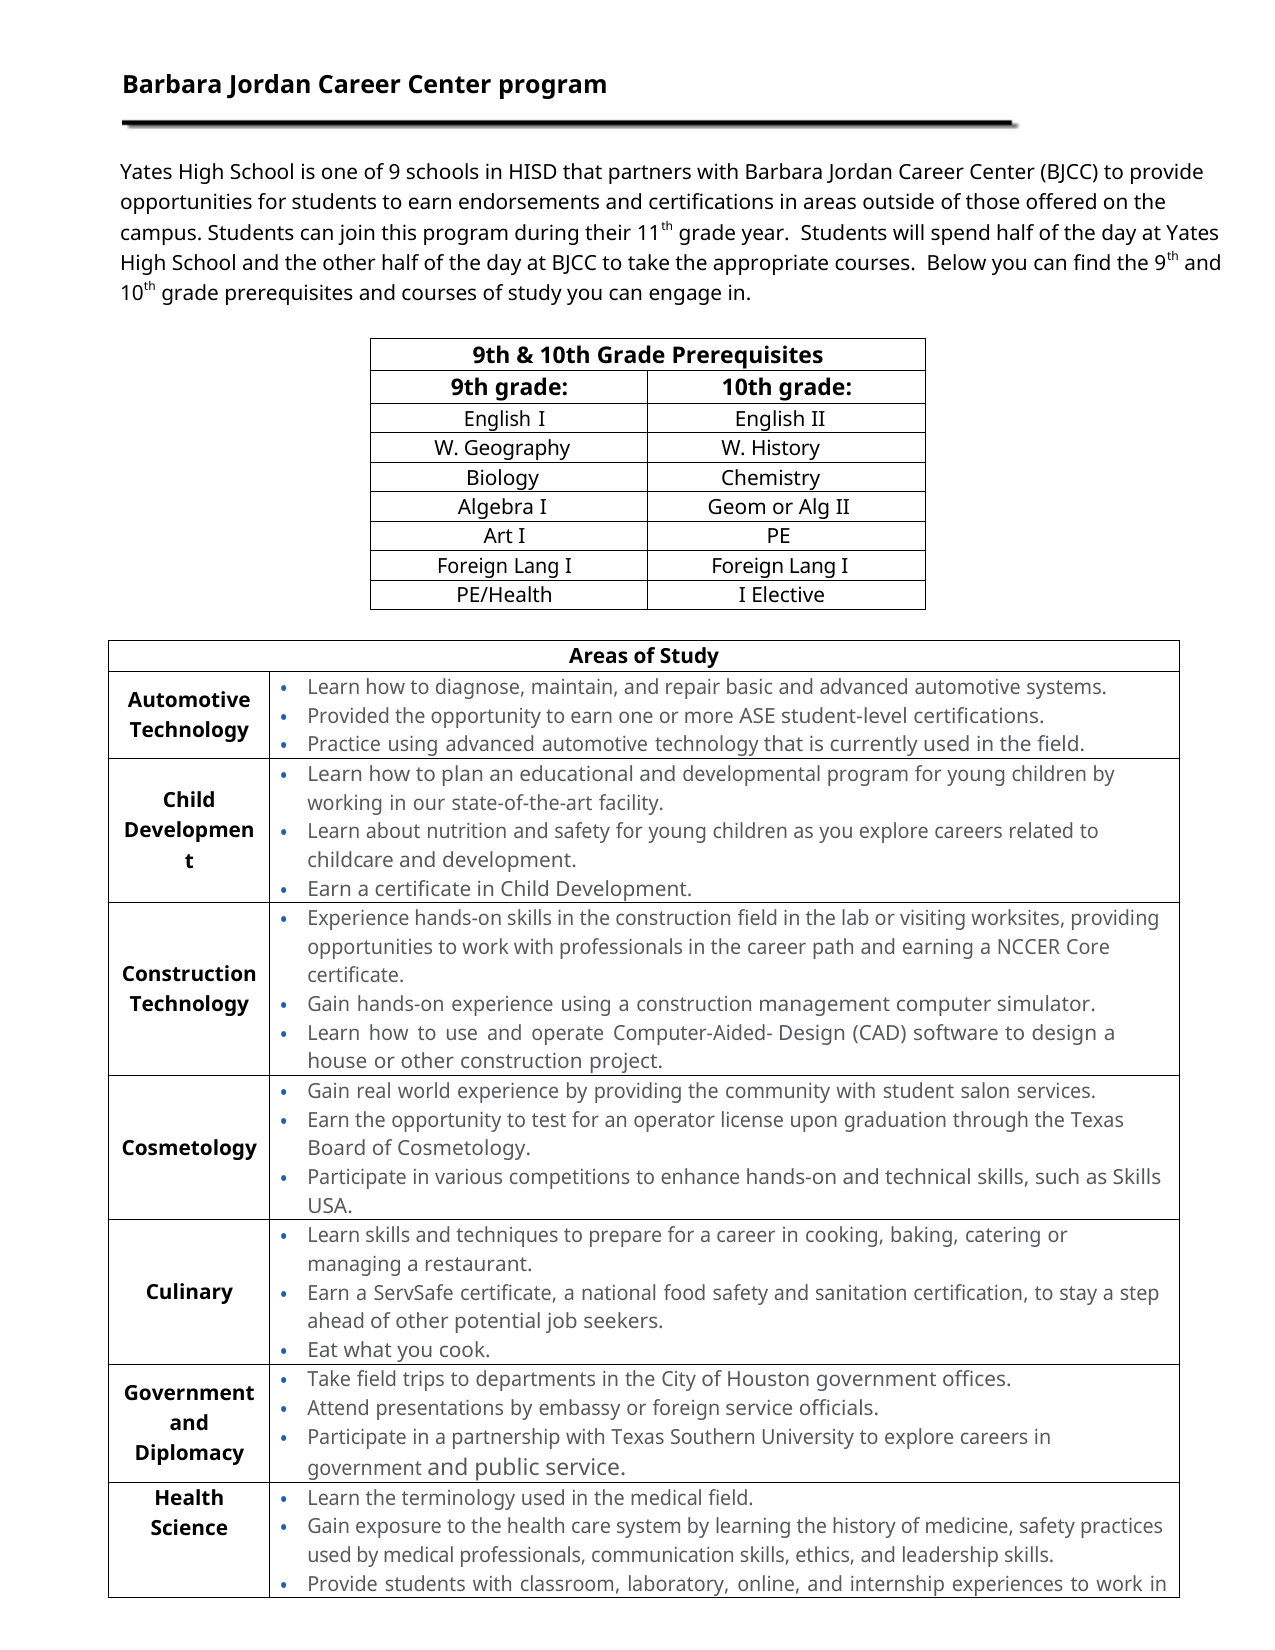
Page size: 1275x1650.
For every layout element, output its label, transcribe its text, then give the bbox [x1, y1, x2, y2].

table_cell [270, 1483, 1179, 1597]
table_cell W. History [648, 433, 925, 462]
table_cell Biology [371, 463, 647, 491]
table_cell Construction Technology [109, 903, 269, 1075]
table_cell Culinary [109, 1220, 269, 1363]
table_cell Child Development [109, 759, 269, 902]
table_cell 10th grade: [648, 371, 925, 403]
table_cell Learn skills and techniques to prepare for a career in cooking, baking, catering or managing a restaurant. Earn a ServSafe certificate, a national food safety and sanitation certification, to stay a step ahead of other potential job seekers. Eat what you cook. [270, 1220, 1179, 1363]
table_cell Government and Diplomacy [109, 1365, 269, 1482]
table_cell 9th grade: [371, 371, 647, 403]
table_cell Learn how to diagnose, maintain, and repair basic and advanced automotive systems. Provided the opportunity to earn one or more ASE student-level certifications. Practice using advanced automotive technology that is currently used in the field. [270, 672, 1179, 758]
table_cell PE/Health [371, 581, 647, 609]
text Yates High School is one of 9 schools in HISD that partners with Barbara Jordan Career Center (BJCC) to provide opportunities for students to earn endorsements and certifications in areas outside of those offered on the campus. Students can join this program during their 11th grade year. Students will spend half of the day at Yates High School and the other half of the day at BJCC to take the appropriate courses. Below you can find the 9th and 10th grade prerequisites and courses of study you can engage in. [120, 157, 1242, 306]
table_cell I Elective [648, 581, 925, 609]
table_header Areas of Study [109, 641, 1179, 671]
table_cell Geom or Alg II [648, 492, 925, 521]
table_cell Learn how to plan an educational and developmental program for young children by working in our state-of-the-art facility. Learn about nutrition and safety for young children as you explore careers related to childcare and development. Earn a certificate in Child Development. [270, 759, 1179, 902]
table_cell Foreign Lang I [371, 551, 647, 579]
table_cell Cosmetology [109, 1076, 269, 1219]
table_cell W. Geography [371, 433, 647, 462]
table_cell English I [371, 404, 647, 432]
table_cell Health Science [109, 1483, 269, 1597]
table_cell Experience hands-on skills in the construction field in the lab or visiting worksites, providing opportunities to work with professionals in the career path and earning a NCCER Core certificate. Gain hands-on experience using a construction management computer simulator. Learn how to use and operate Computer-Aided- Design (CAD) software to design a house or other construction project. [270, 903, 1179, 1075]
table_header 9th & 10th Grade Prerequisites [371, 339, 925, 370]
table_cell Chemistry [648, 463, 925, 491]
subtitle Barbara Jordan Career Center program [122, 67, 1242, 101]
picture [121, 118, 1022, 135]
table_cell Algebra I [371, 492, 647, 521]
table_cell Gain real world experience by providing the community with student salon services. Earn the opportunity to test for an operator license upon graduation through the Texas Board of Cosmetology. Participate in various competitions to enhance hands-on and technical skills, such as Skills USA. [270, 1076, 1179, 1219]
table_cell PE [648, 522, 925, 550]
table_cell Take field trips to departments in the City of Houston government offices. Attend presentations by embassy or foreign service officials. Participate in a partnership with Texas Southern University to explore careers in government and public service. [270, 1365, 1179, 1482]
table_cell Automotive Technology [109, 672, 269, 758]
table_cell Foreign Lang I [648, 551, 925, 579]
table_cell Art I [371, 522, 647, 550]
table_cell English II [648, 404, 925, 432]
